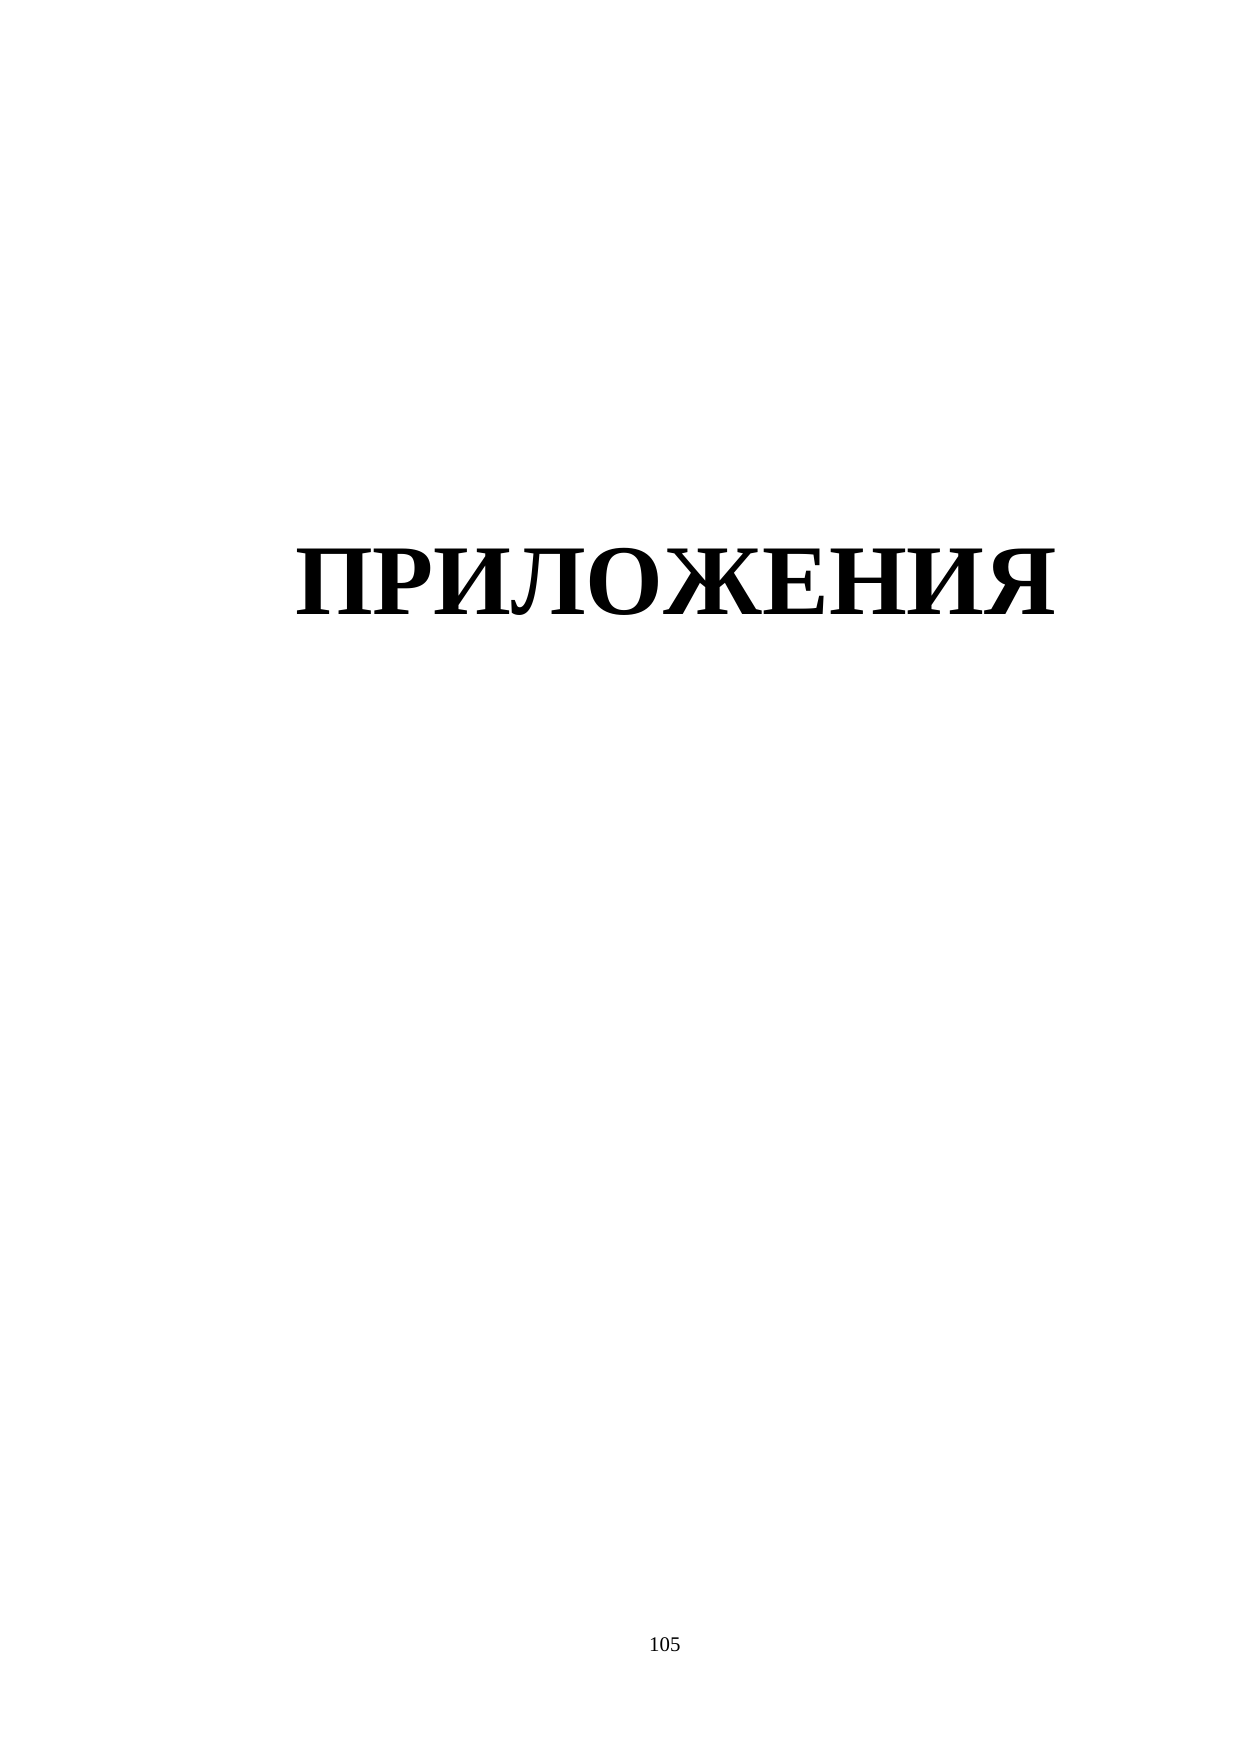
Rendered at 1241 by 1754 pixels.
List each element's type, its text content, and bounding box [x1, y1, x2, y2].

text ПРИЛОЖЕНИЯ [198, 521, 1152, 636]
